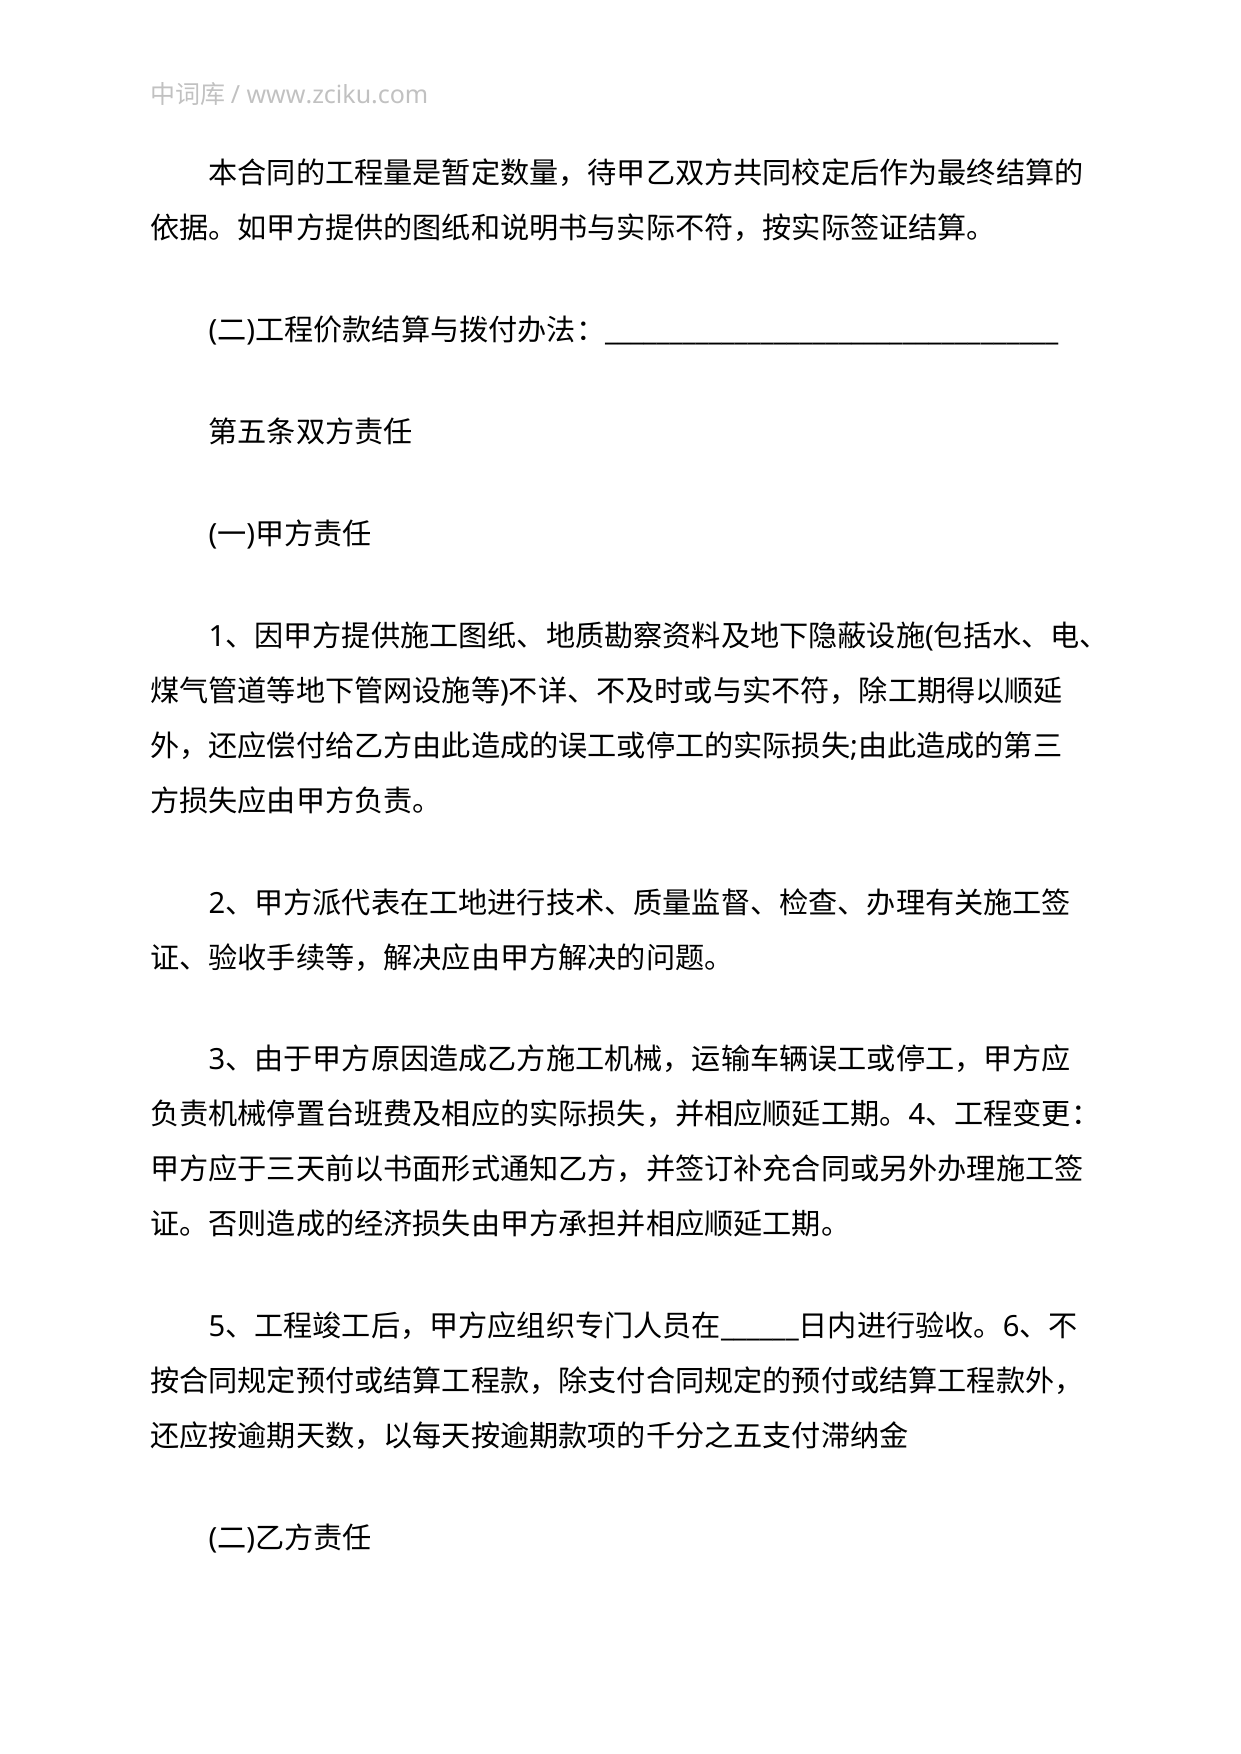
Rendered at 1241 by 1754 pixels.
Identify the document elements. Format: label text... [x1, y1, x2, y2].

text (二)乙方责任 [150, 1514, 1090, 1557]
text (一)甲方责任 [150, 510, 1090, 553]
text 3、由于甲方原因造成乙方施工机械，运输车辆误工或停工，甲方应负责机械停置台班费及相应的实际损失，并相应顺延工期。4、工程变更：甲方应于三天前以书面形式通知乙方，并签订补充合同或另外办理施工签证。否则造成的经济损失由甲方承担并相应顺延工期。 [150, 1036, 1090, 1243]
text 本合同的工程量是暂定数量，待甲乙双方共同校定后作为最终结算的依据。如甲方提供的图纸和说明书与实际不符，按实际签证结算。 [150, 150, 1090, 247]
text 5、工程竣工后，甲方应组织专门人员在______日内进行验收。6、不按合同规定预付或结算工程款，除支付合同规定的预付或结算工程款外，还应按逾期天数，以每天按逾期款项的千分之五支付滞纳金 [150, 1303, 1090, 1455]
text 1、因甲方提供施工图纸、地质勘察资料及地下隐蔽设施(包括水、电、煤气管道等地下管网设施等)不详、不及时或与实不符，除工期得以顺延外，还应偿付给乙方由此造成的误工或停工的实际损失;由此造成的第三方损失应由甲方负责。 [150, 612, 1090, 820]
text 2、甲方派代表在工地进行技术、质量监督、检查、办理有关施工签证、验收手续等，解决应由甲方解决的问题。 [150, 879, 1090, 976]
text (二)工程价款结算与拨付办法：___________________________________ [150, 307, 1090, 349]
text 第五条双方责任 [150, 409, 1090, 451]
